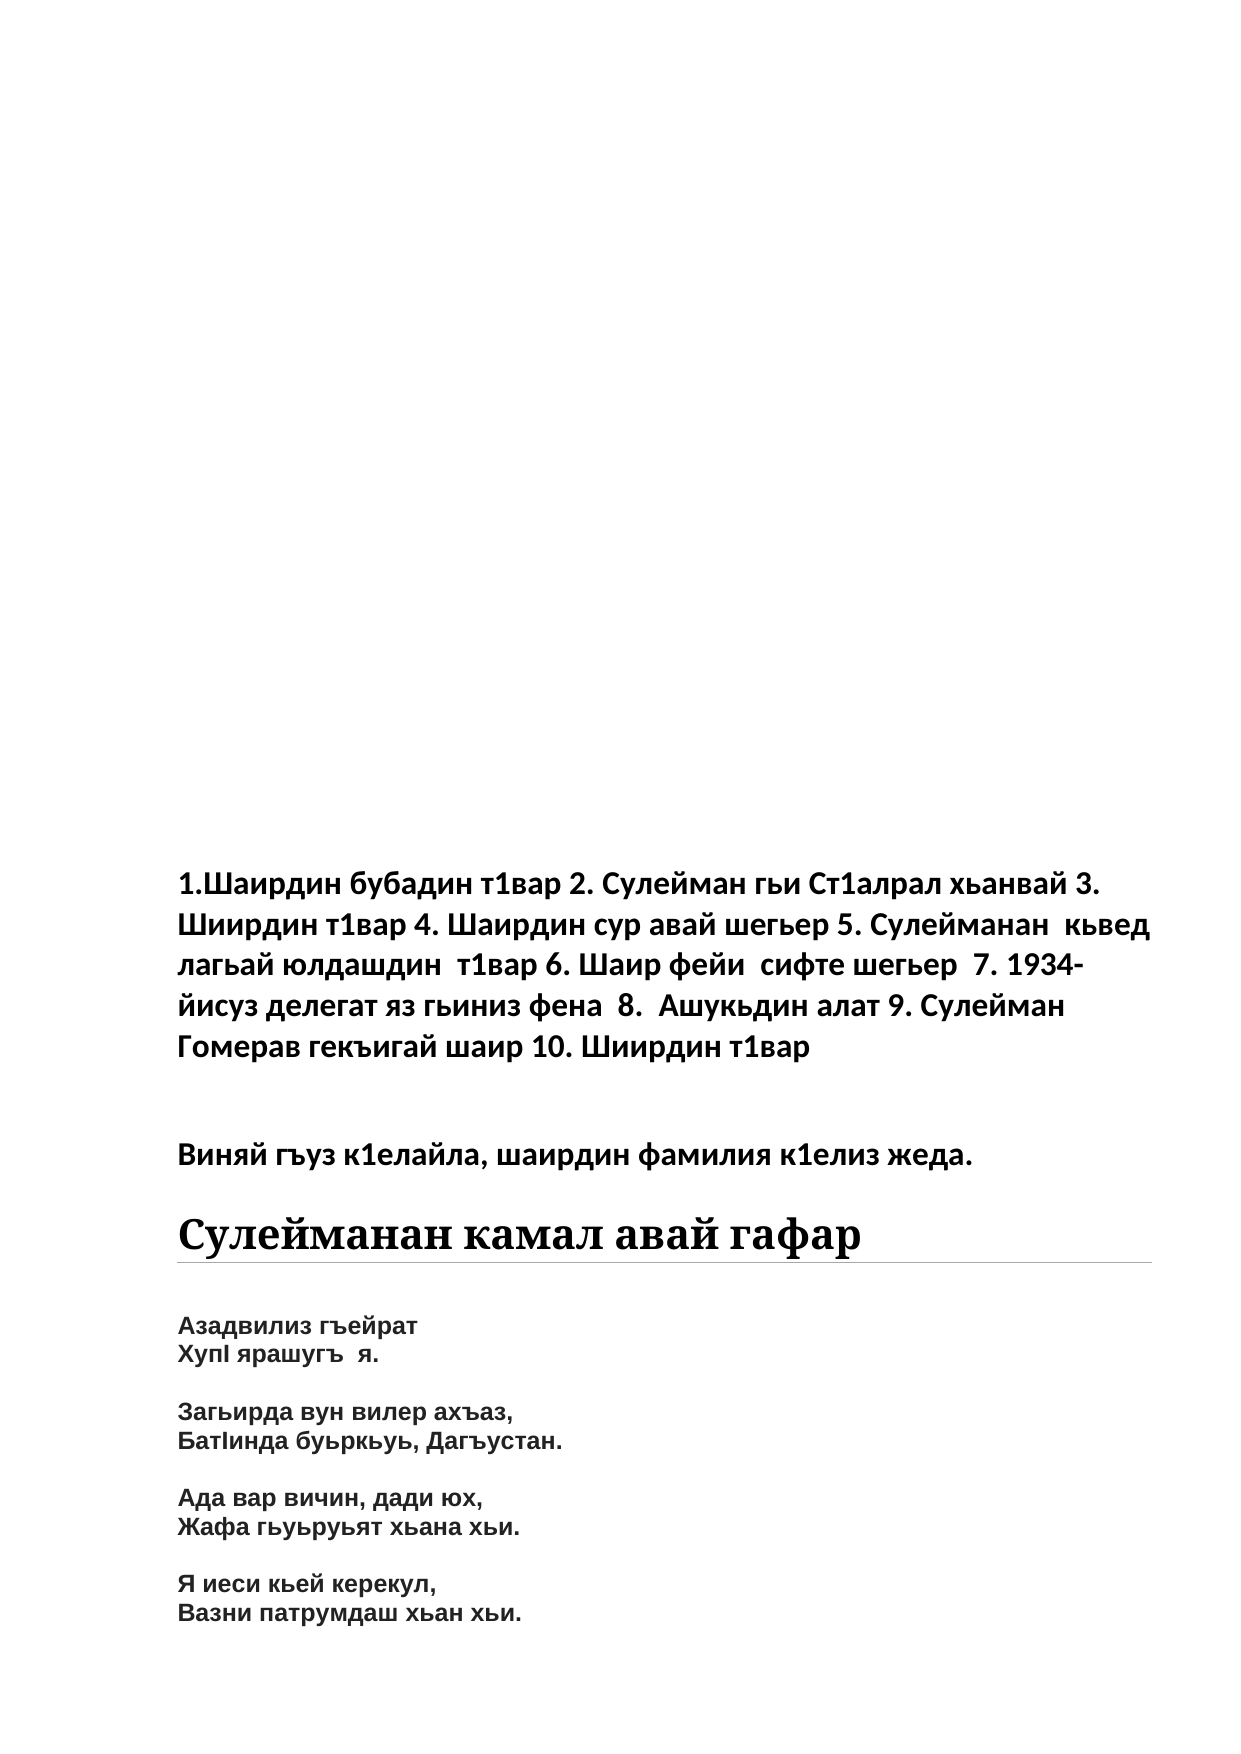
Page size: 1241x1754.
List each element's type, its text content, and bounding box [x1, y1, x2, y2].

text Виняй гъуз к1елайла, шаирдин фамилия к1елиз жеда. [177, 1133, 1152, 1174]
text 1.Шаирдин бубадин т1вар 2. Сулейман гьи Ст1алрал хьанвай 3. Шиирдин т1вар 4. Шаирдин сур авай шегьер 5. Сулейманан кьвед лагьай юлдашдин т1вар 6. Шаир фейи сифте шегьер 7. 1934-йисуз делегат яз гьиниз фена 8. Ашукьдин алат 9. Сулейман Гомерав гекъигай шаир 10. Шиирдин т1вар [177, 862, 1152, 1065]
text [177, 1311, 1152, 1627]
text Сулейманан камал авай гафар [177, 1205, 1152, 1262]
